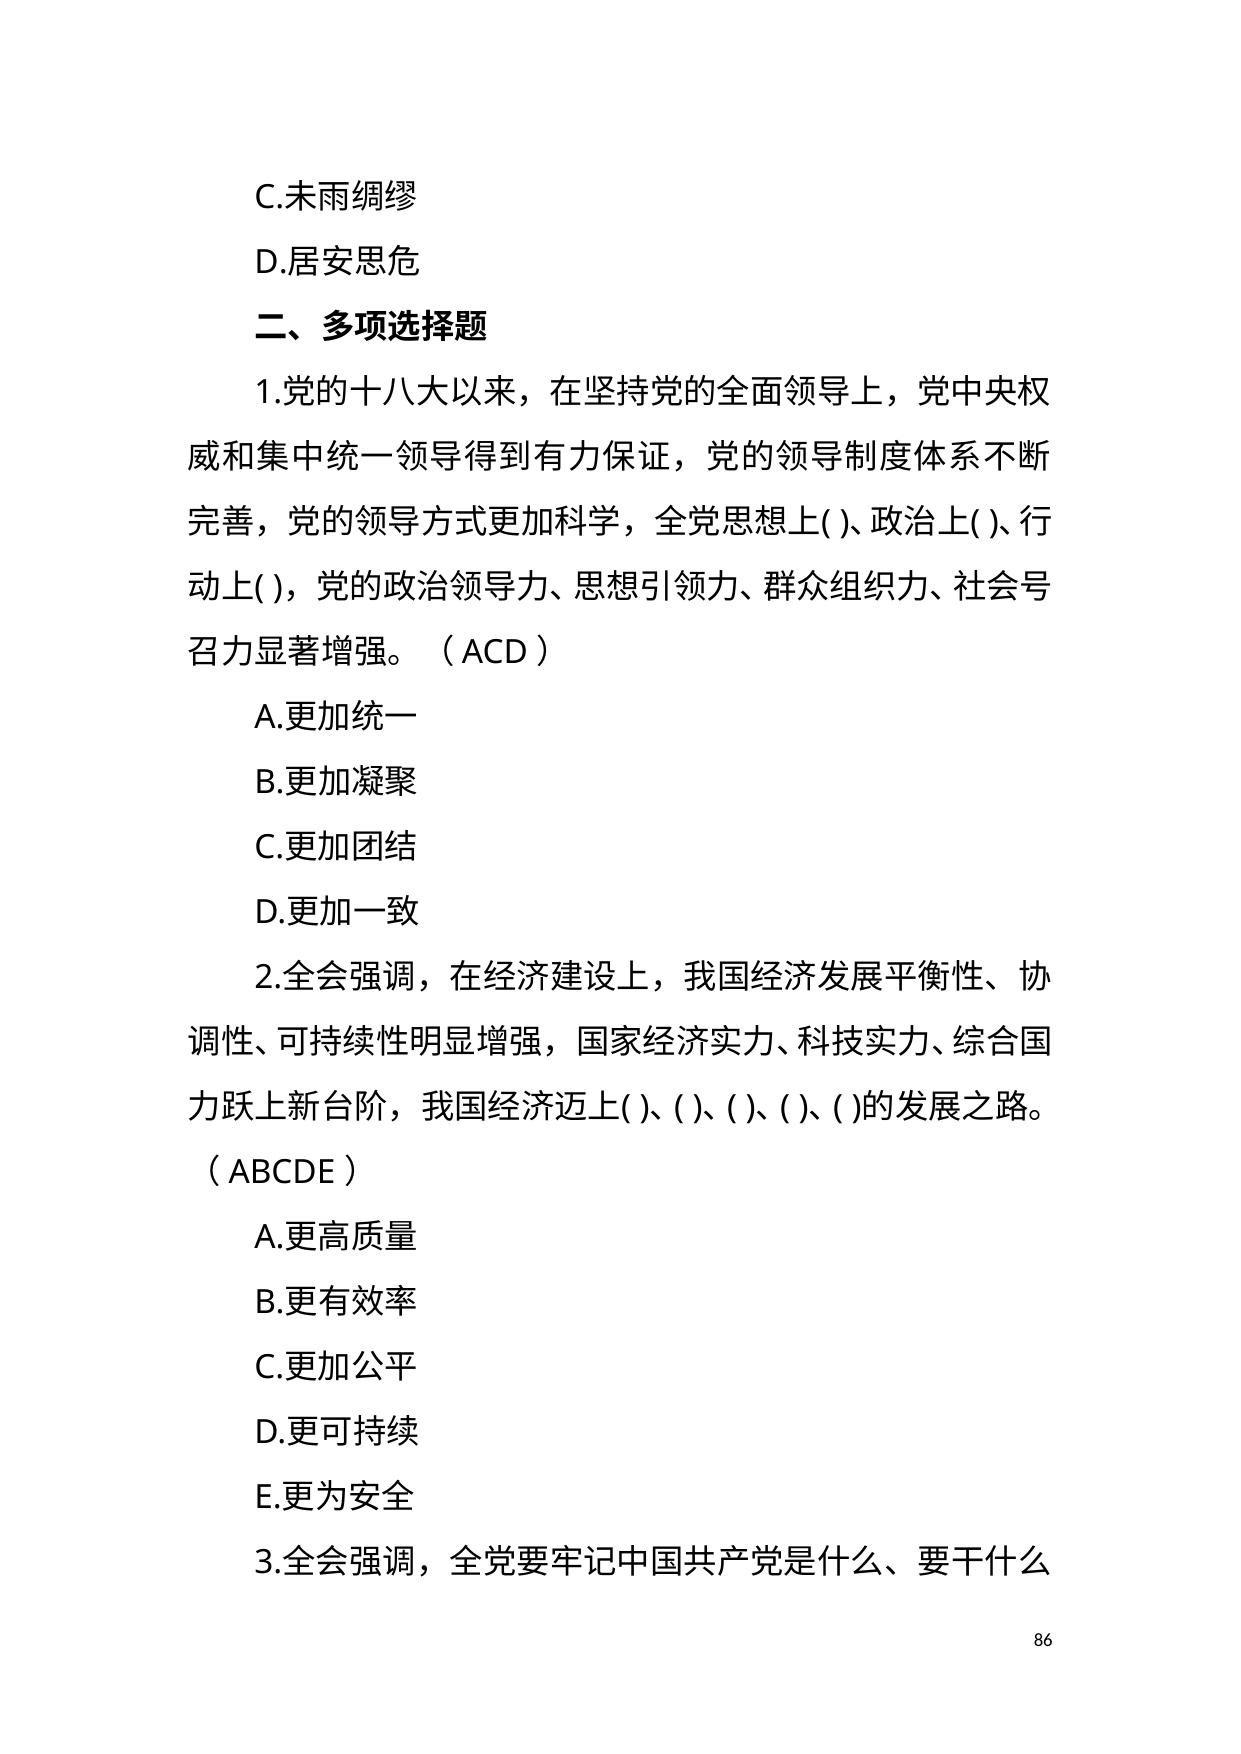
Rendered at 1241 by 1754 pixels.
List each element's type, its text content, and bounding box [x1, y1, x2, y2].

text A.更加统一 [187, 1202, 1053, 1267]
list 二、多项选择题 [187, 812, 1053, 877]
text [187, 1462, 1053, 1592]
text C.未雨绸缪 [187, 682, 1053, 747]
text B.更加凝聚 [187, 1267, 1053, 1332]
text D.更加一致 [187, 1397, 1053, 1462]
text A.防患未然 [187, 552, 1053, 617]
text B.忧患意识 [187, 617, 1053, 682]
text 1.党的十八大以来，在坚持党的全面领导上，党中央权威和集中统一领导得到有力保证，党的领导制度体系不断完善，党的领导方式更加科学，全党思想上( )、政治上( )、行动上( )，党的政治领导力、思想引领力、群众组织力、社会号召力显著增强。（ ACD ） [187, 877, 1053, 1202]
text D.居安思危 [187, 747, 1053, 812]
text D.新作为 [187, 162, 1053, 227]
text 8.全党必须铭记生于忧患、死于安乐，常怀远虑、（ D ），继续推进新时代党的建设新的伟大工程，坚持全面从严治党，坚定不移推动党风廉政建设和反腐败斗争，做到难不住、压不垮，推动中国特色社会主义事业航船劈波斩浪、一往无前。 [187, 227, 1053, 552]
text C.更加团结 [187, 1332, 1053, 1397]
